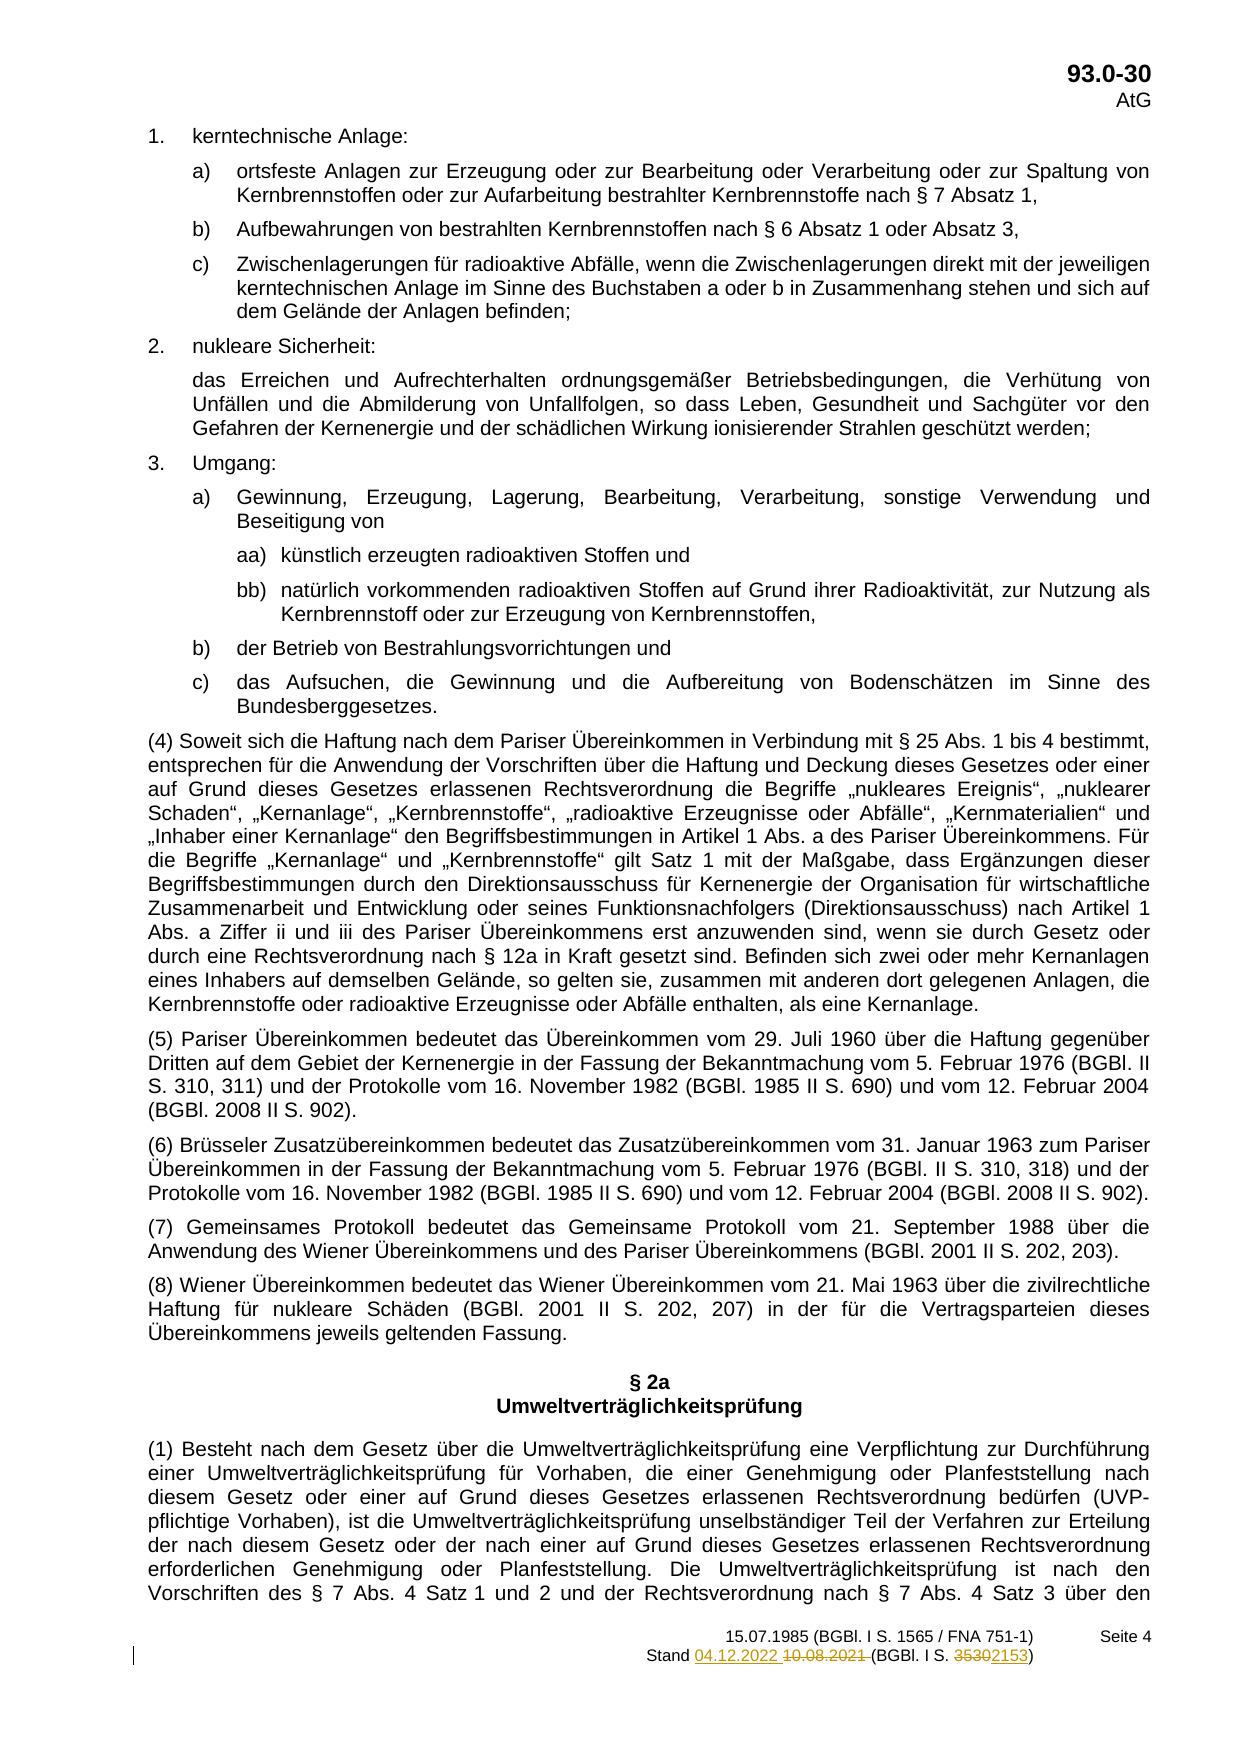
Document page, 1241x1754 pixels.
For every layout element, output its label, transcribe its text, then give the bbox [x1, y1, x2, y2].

text (8) Wiener Übereinkommen bedeutet das Wiener Übereinkommen vom 21. Mai 1963 über die zivilrechtliche Haftung für nukleare Schäden (BGBl. 2001 II S. 202, 207) in der für die Vertragsparteien dieses Übereinkommens jeweils geltenden Fassung. [148, 1273, 1152, 1345]
text (7) Gemeinsames Protokoll bedeutet das Gemeinsame Protokoll vom 21. September 1988 über die Anwendung des Wiener Übereinkommens und des Pariser Übereinkommens (BGBl. 2001 II S. 202, 203). [148, 1215, 1152, 1263]
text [148, 1437, 1152, 1604]
subtitle § 2a Umweltverträglichkeitsprüfung [148, 1370, 1152, 1418]
text bb) natürlich vorkommenden radioaktiven Stoffen auf Grund ihrer Radioaktivität, zur Nutzung als Kernbrennstoff oder zur Erzeugung von Kernbrennstoffen, [236, 577, 1152, 625]
text das Erreichen und Aufrechterhalten ordnungsgemäßer Betriebsbedingungen, die Verhütung von Unfällen und die Abmilderung von Unfallfolgen, so dass Leben, Gesundheit und Sachgüter vor den Gefahren der Kernenergie und der schädlichen Wirkung ionisierender Strahlen geschützt werden; [192, 368, 1152, 440]
text 3. Umgang: [148, 450, 1152, 474]
text b) Aufbewahrungen von bestrahlten Kernbrennstoffen nach § 6 Absatz 1 oder Absatz 3, [192, 217, 1152, 241]
text a) ortsfeste Anlagen zur Erzeugung oder zur Bearbeitung oder Verarbeitung oder zur Spaltung von Kernbrennstoffen oder zur Aufarbeitung bestrahlter Kernbrennstoffe nach § 7 Absatz 1, [192, 159, 1152, 207]
text a) Gewinnung, Erzeugung, Lagerung, Bearbeitung, Verarbeitung, sonstige Verwendung und Beseitigung von [192, 485, 1152, 533]
text b) der Betrieb von Bestrahlungsvorrichtungen und [192, 636, 1152, 660]
text (5) Pariser Übereinkommen bedeutet das Übereinkommen vom 29. Juli 1960 über die Haftung gegenüber Dritten auf dem Gebiet der Kernenergie in der Fassung der Bekanntmachung vom 5. Februar 1976 (BGBl. II S. 310, 311) und der Protokolle vom 16. November 1982 (BGBl. 1985 II S. 690) und vom 12. Februar 2004 (BGBl. 2008 II S. 902). [148, 1026, 1152, 1122]
text c) das Aufsuchen, die Gewinnung und die Aufbereitung von Bodenschätzen im Sinne des Bundesberggesetzes. [192, 670, 1152, 718]
text 2. nukleare Sicherheit: [148, 334, 1152, 358]
text (6) Brüsseler Zusatzübereinkommen bedeutet das Zusatzübereinkommen vom 31. Januar 1963 zum Pariser Übereinkommen in der Fassung der Bekanntmachung vom 5. Februar 1976 (BGBl. II S. 310, 318) und der Protokolle vom 16. November 1982 (BGBl. 1985 II S. 690) und vom 12. Februar 2004 (BGBl. 2008 II S. 902). [148, 1133, 1152, 1204]
text c) Zwischenlagerungen für radioaktive Abfälle, wenn die Zwischenlagerungen direkt mit der jeweiligen kerntechnischen Anlage im Sinne des Buchstaben a oder b in Zusammenhang stehen und sich auf dem Gelände der Anlagen befinden; [192, 251, 1152, 323]
text 1. kerntechnische Anlage: [148, 124, 1152, 148]
text (4) Soweit sich die Haftung nach dem Pariser Übereinkommen in Verbindung mit § 25 Abs. 1 bis 4 bestimmt, entsprechen für die Anwendung der Vorschriften über die Haftung und Deckung dieses Gesetzes oder einer auf Grund dieses Gesetzes erlassenen Rechtsverordnung die Begriffe „nukleares Ereignis“, „nuklearer Schaden“, „Kernanlage“, „Kernbrennstoffe“, „radioaktive Erzeugnisse oder Abfälle“, „Kernmaterialien“ und „Inhaber einer Kernanlage“ den Begriffsbestimmungen in Artikel 1 Abs. a des Pariser Übereinkommens. Für die Begriffe „Kernanlage“ und „Kernbrennstoffe“ gilt Satz 1 mit der Maßgabe, dass Ergänzungen dieser Begriffsbestimmungen durch den Direktionsausschuss für Kernenergie der Organisation für wirtschaftliche Zusammenarbeit und Entwicklung oder seines Funktionsnachfolgers (Direktionsausschuss) nach Artikel 1 Abs. a Ziffer ii und iii des Pariser Übereinkommens erst anzuwenden sind, wenn sie durch Gesetz oder durch eine Rechtsverordnung nach § 12a in Kraft gesetzt sind. Befinden sich zwei oder mehr Kernanlagen eines Inhabers auf demselben Gelände, so gelten sie, zusammen mit anderen dort gelegenen Anlagen, die Kernbrennstoffe oder radioaktive Erzeugnisse oder Abfälle enthalten, als eine Kernanlage. [148, 728, 1152, 1016]
text aa) künstlich erzeugten radioaktiven Stoffen und [236, 543, 1152, 567]
